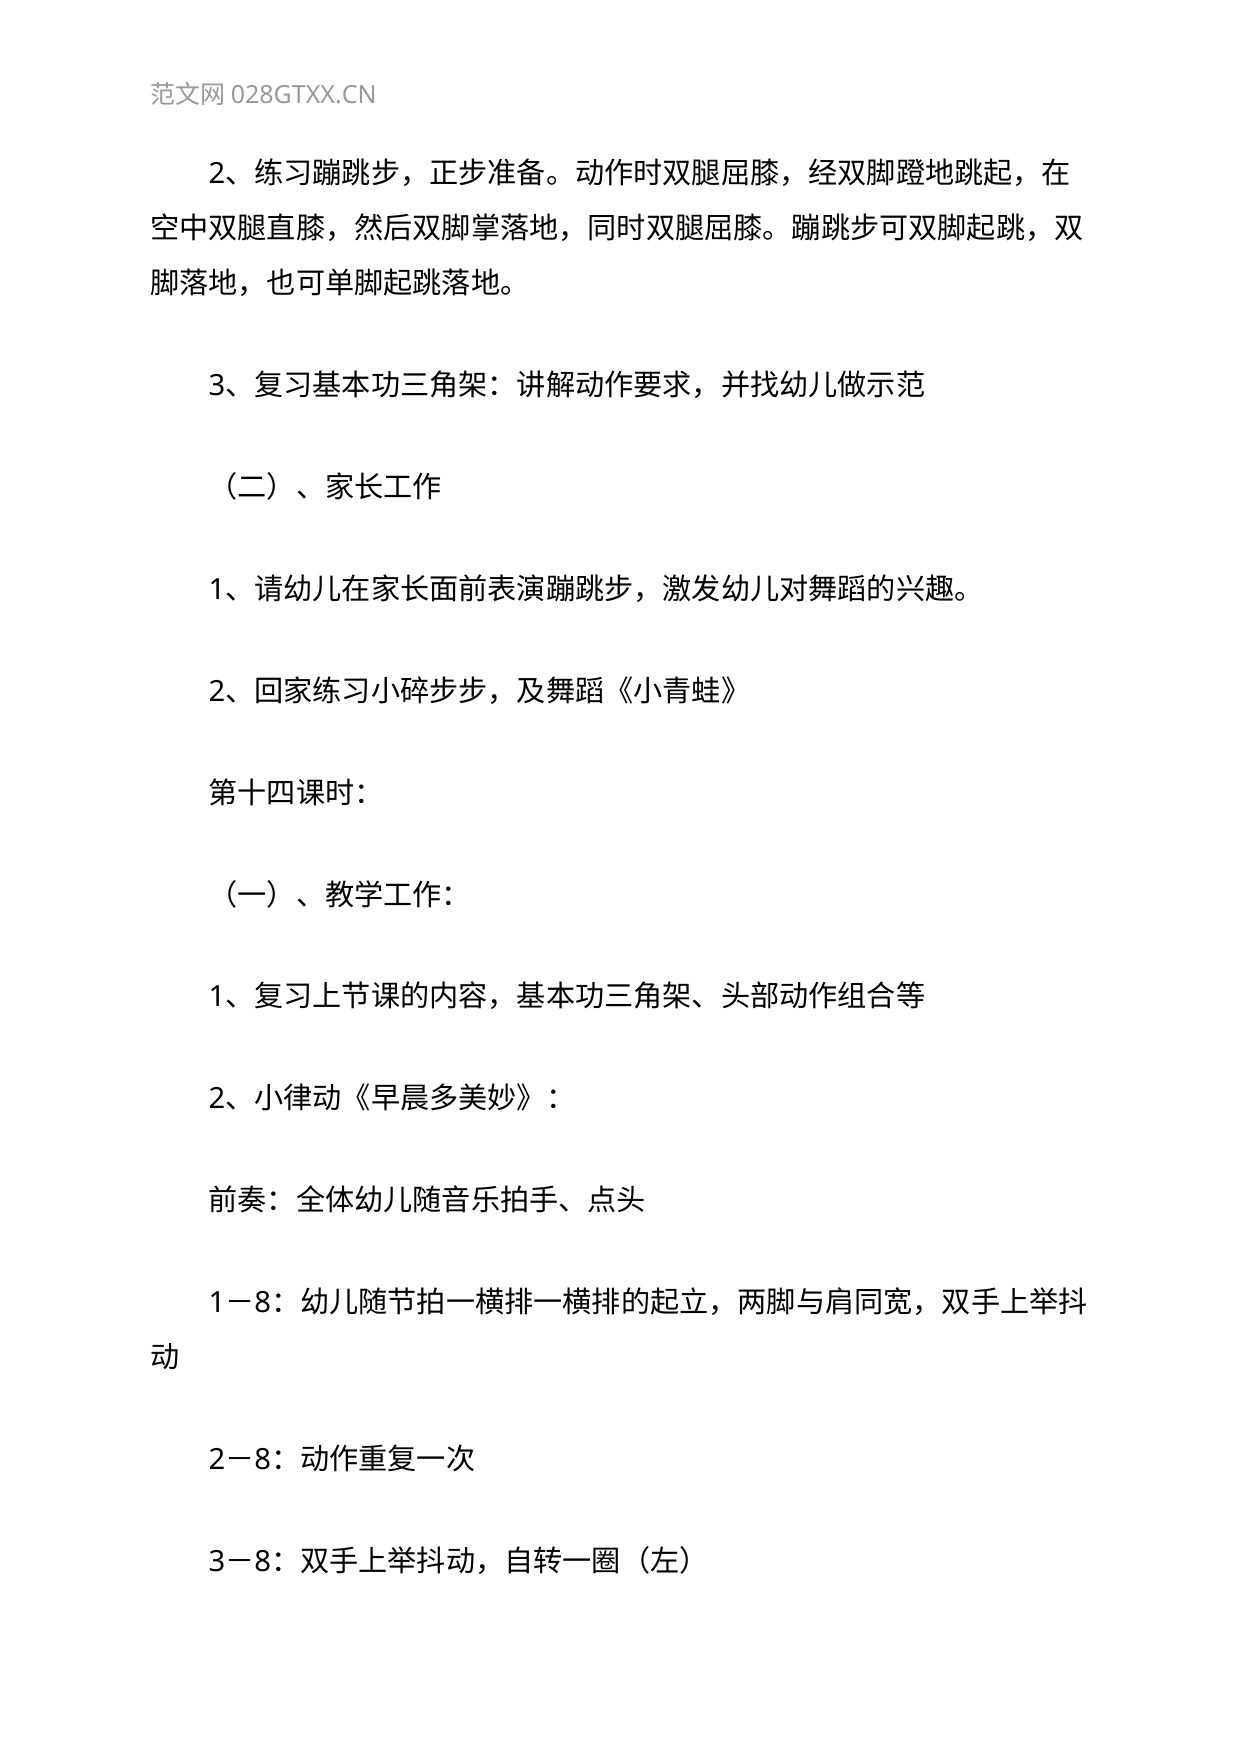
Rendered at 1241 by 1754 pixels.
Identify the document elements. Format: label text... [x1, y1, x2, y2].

text 2－8：动作重复一次 [150, 1435, 1090, 1478]
text （二）、家长工作 [150, 464, 1090, 506]
text 第十四课时： [150, 769, 1090, 812]
text 3－8：双手上举抖动，自转一圈（左） [150, 1537, 1090, 1580]
text 2、练习蹦跳步，正步准备。动作时双腿屈膝，经双脚蹬地跳起，在空中双腿直膝，然后双脚掌落地，同时双腿屈膝。蹦跳步可双脚起跳，双脚落地，也可单脚起跳落地。 [150, 150, 1090, 302]
text 1、请幼儿在家长面前表演蹦跳步，激发幼儿对舞蹈的兴趣。 [150, 565, 1090, 608]
text （一）、教学工作： [150, 871, 1090, 913]
text 1－8：幼儿随节拍一横排一横排的起立，两脚与肩同宽，双手上举抖动 [150, 1279, 1090, 1376]
text 2、回家练习小碎步步，及舞蹈《小青蛙》 [150, 667, 1090, 710]
text 1、复习上节课的内容，基本功三角架、头部动作组合等 [150, 973, 1090, 1015]
text 前奏：全体幼儿随音乐拍手、点头 [150, 1177, 1090, 1219]
text 3、复习基本功三角架：讲解动作要求，并找幼儿做示范 [150, 362, 1090, 404]
text 2、小律动《早晨多美妙》： [150, 1075, 1090, 1117]
